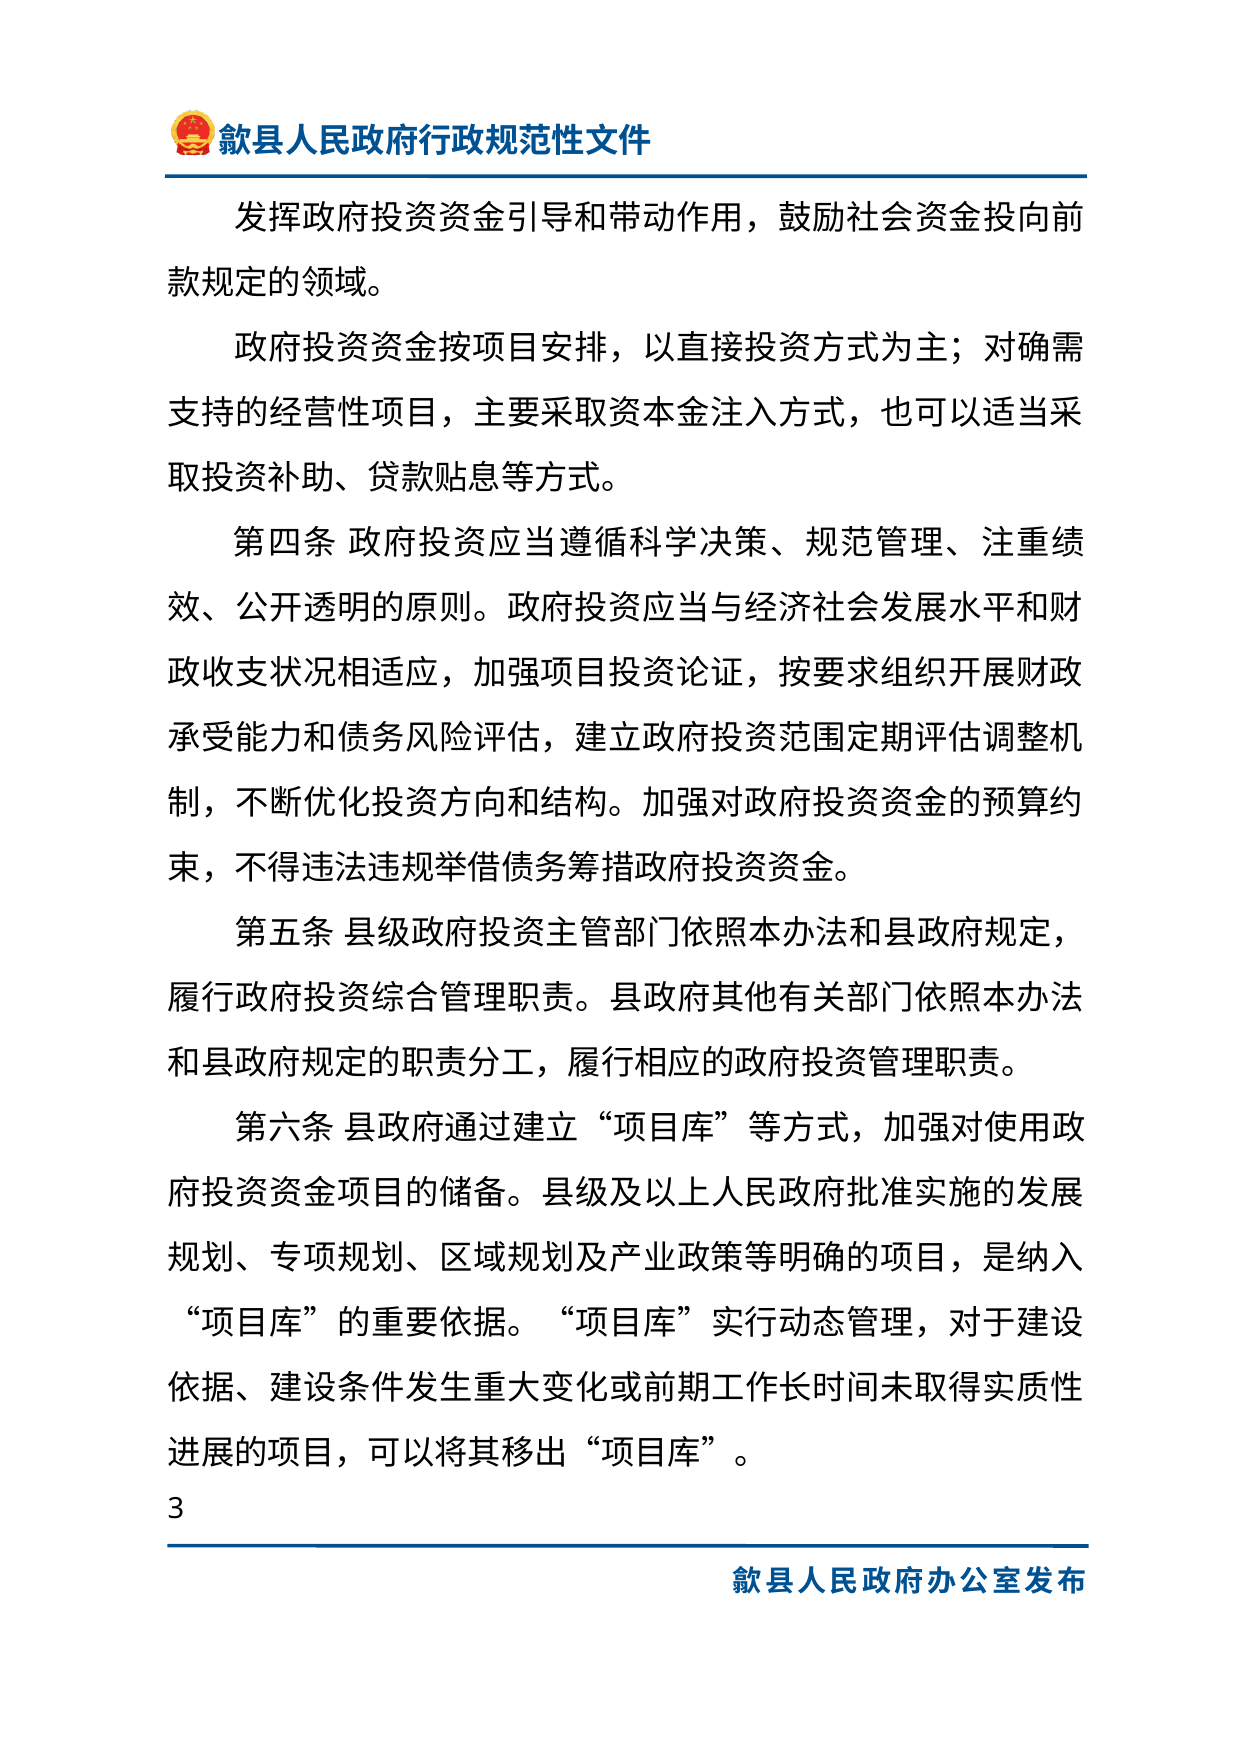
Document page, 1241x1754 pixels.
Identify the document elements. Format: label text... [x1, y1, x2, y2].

text 第五条 县级政府投资主管部门依照本办法和县政府规定，履行政府投资综合管理职责。县政府其他有关部门依照本办法和县政府规定的职责分工，履行相应的政府投资管理职责。 [167, 897, 1086, 1092]
text 政府投资资金按项目安排，以直接投资方式为主；对确需支持的经营性项目，主要采取资本金注入方式，也可以适当采取投资补助、贷款贴息等方式。 [167, 312, 1086, 507]
picture [167, 108, 218, 159]
text 第四条 政府投资应当遵循科学决策、规范管理、注重绩效、公开透明的原则。政府投资应当与经济社会发展水平和财政收支状况相适应，加强项目投资论证，按要求组织开展财政承受能力和债务风险评估，建立政府投资范围定期评估调整机制，不断优化投资方向和结构。加强对政府投资资金的预算约束，不得违法违规举借债务筹措政府投资资金。 [167, 507, 1086, 897]
text 第六条 县政府通过建立“项目库”等方式，加强对使用政府投资资金项目的储备。县级及以上人民政府批准实施的发展规划、专项规划、区域规划及产业政策等明确的项目，是纳入“项目库”的重要依据。“项目库”实行动态管理，对于建设依据、建设条件发生重大变化或前期工作长时间未取得实质性进展的项目，可以将其移出“项目库”。 [167, 1092, 1086, 1482]
text 发挥政府投资资金引导和带动作用，鼓励社会资金投向前款规定的领域。 [167, 182, 1086, 312]
